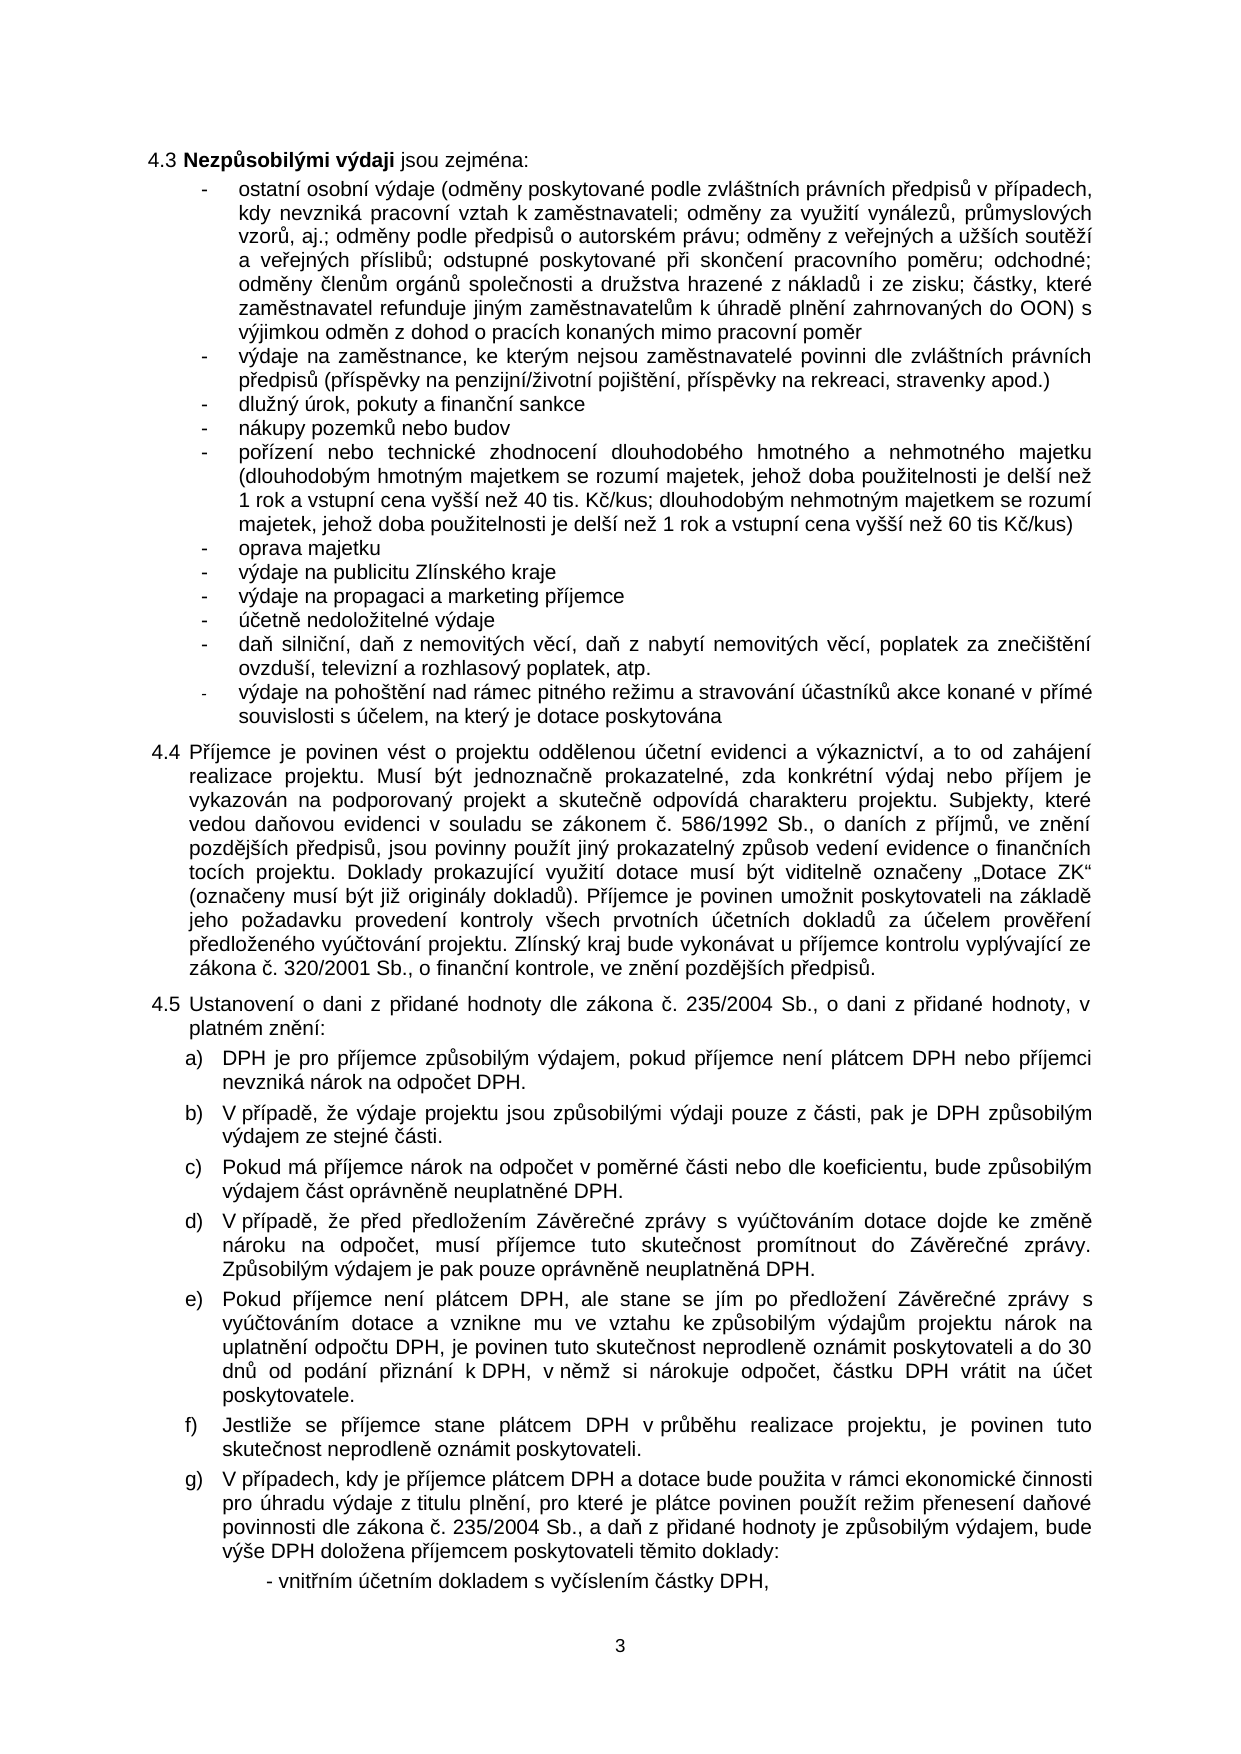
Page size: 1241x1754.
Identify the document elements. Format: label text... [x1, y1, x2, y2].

list výdaje na propagaci a marketing příjemce [201, 584, 1093, 608]
list Příjemce je povinen vést o projektu oddělenou účetní evidenci a výkaznictví, a to od zahájení realizace projektu. Musí být jednoznačně prokazatelné, zda konkrétní výdaj nebo příjem je vykazován na podporovaný projekt a skutečně odpovídá charakteru projektu. Subjekty, které vedou daňovou evidenci v souladu se zákonem č. 586/1992 Sb., o daních z příjmů, ve znění pozdějších předpisů, jsou povinny použít jiný prokazatelný způsob vedení evidence o finančních tocích projektu. Doklady prokazující využití dotace musí být viditelně označeny „Dotace ZK“ (označeny musí být již originály dokladů). Příjemce je povinen umožnit poskytovateli na základě jeho požadavku provedení kontroly všech prvotních účetních dokladů za účelem prověření předloženého vyúčtování projektu. Zlínský kraj bude vykonávat u příjemce kontrolu vyplývající ze zákona č. 320/2001 Sb., o finanční kontrole, ve znění pozdějších předpisů. [151, 740, 1093, 979]
list Pokud má příjemce nárok na odpočet v poměrné části nebo dle koeficientu, bude způsobilým výdajem část oprávněně neuplatněné DPH. [185, 1154, 1093, 1202]
list Pokud příjemce není plátcem DPH, ale stane se jím po předložení Závěrečné zprávy s vyúčtováním dotace a vznikne mu ve vztahu ke způsobilým výdajům projektu nárok na uplatnění odpočtu DPH, je povinen tuto skutečnost neprodleně oznámit poskytovateli a do 30 dnů od podání přiznání k DPH, v němž si nárokuje odpočet, částku DPH vrátit na účet poskytovatele. [185, 1287, 1093, 1407]
list výdaje na zaměstnance, ke kterým nejsou zaměstnavatelé povinni dle zvláštních právních předpisů (příspěvky na penzijní/životní pojištění, příspěvky na rekreaci, stravenky apod.) [201, 344, 1093, 392]
text - vnitřním účetním dokladem s vyčíslením částky DPH, [266, 1569, 1078, 1593]
list dlužný úrok, pokuty a finanční sankce [201, 392, 1093, 416]
list nákupy pozemků nebo budov [201, 416, 1093, 440]
list oprava majetku [201, 536, 1093, 560]
list výdaje na pohoštění nad rámec pitného režimu a stravování účastníků akce konané v přímé souvislosti s účelem, na který je dotace poskytována [201, 679, 1093, 727]
list V případě, že před předložením Závěrečné zprávy s vyúčtováním dotace dojde ke změně nároku na odpočet, musí příjemce tuto skutečnost promítnout do Závěrečné zprávy. Způsobilým výdajem je pak pouze oprávněně neuplatněná DPH. [185, 1209, 1093, 1281]
list ostatní osobní výdaje (odměny poskytované podle zvláštních právních předpisů v případech, kdy nevzniká pracovní vztah k zaměstnavateli; odměny za využití vynálezů, průmyslových vzorů, aj.; odměny podle předpisů o autorském právu; odměny z veřejných a užších soutěží a veřejných příslibů; odstupné poskytované při skončení pracovního poměru; odchodné; odměny členům orgánů společnosti a družstva hrazené z nákladů i ze zisku; částky, které zaměstnavatel refunduje jiným zaměstnavatelům k úhradě plnění zahrnovaných do OON) s výjimkou odměn z dohod o pracích konaných mimo pracovní poměr [201, 176, 1093, 344]
list DPH je pro příjemce způsobilým výdajem, pokud příjemce není plátcem DPH nebo příjemci nevzniká nárok na odpočet DPH. [185, 1046, 1093, 1094]
list výdaje na publicitu Zlínského kraje [201, 560, 1093, 584]
list pořízení nebo technické zhodnocení dlouhodobého hmotného a nehmotného majetku (dlouhodobým hmotným majetkem se rozumí majetek, jehož doba použitelnosti je delší než 1 rok a vstupní cena vyšší než 40 tis. Kč/kus; dlouhodobým nehmotným majetkem se rozumí majetek, jehož doba použitelnosti je delší než 1 rok a vstupní cena vyšší než 60 tis Kč/kus) [201, 440, 1093, 536]
list Nezpůsobilými výdaji jsou zejména: [148, 148, 1093, 172]
list účetně nedoložitelné výdaje [201, 608, 1093, 632]
list daň silniční, daň z nemovitých věcí, daň z nabytí nemovitých věcí, poplatek za znečištění ovzduší, televizní a rozhlasový poplatek, atp. [201, 632, 1093, 679]
list Jestliže se příjemce stane plátcem DPH v průběhu realizace projektu, je povinen tuto skutečnost neprodleně oznámit poskytovateli. [185, 1413, 1093, 1461]
list Ustanovení o dani z přidané hodnoty dle zákona č. 235/2004 Sb., o dani z přidané hodnoty, v platném znění: [151, 992, 1093, 1040]
list V případech, kdy je příjemce plátcem DPH a dotace bude použita v rámci ekonomické činnosti pro úhradu výdaje z titulu plnění, pro které je plátce povinen použít režim přenesení daňové povinnosti dle zákona č. 235/2004 Sb., a daň z přidané hodnoty je způsobilým výdajem, bude výše DPH doložena příjemcem poskytovateli těmito doklady: [185, 1467, 1093, 1563]
list V případě, že výdaje projektu jsou způsobilými výdaji pouze z části, pak je DPH způsobilým výdajem ze stejné části. [185, 1100, 1093, 1148]
